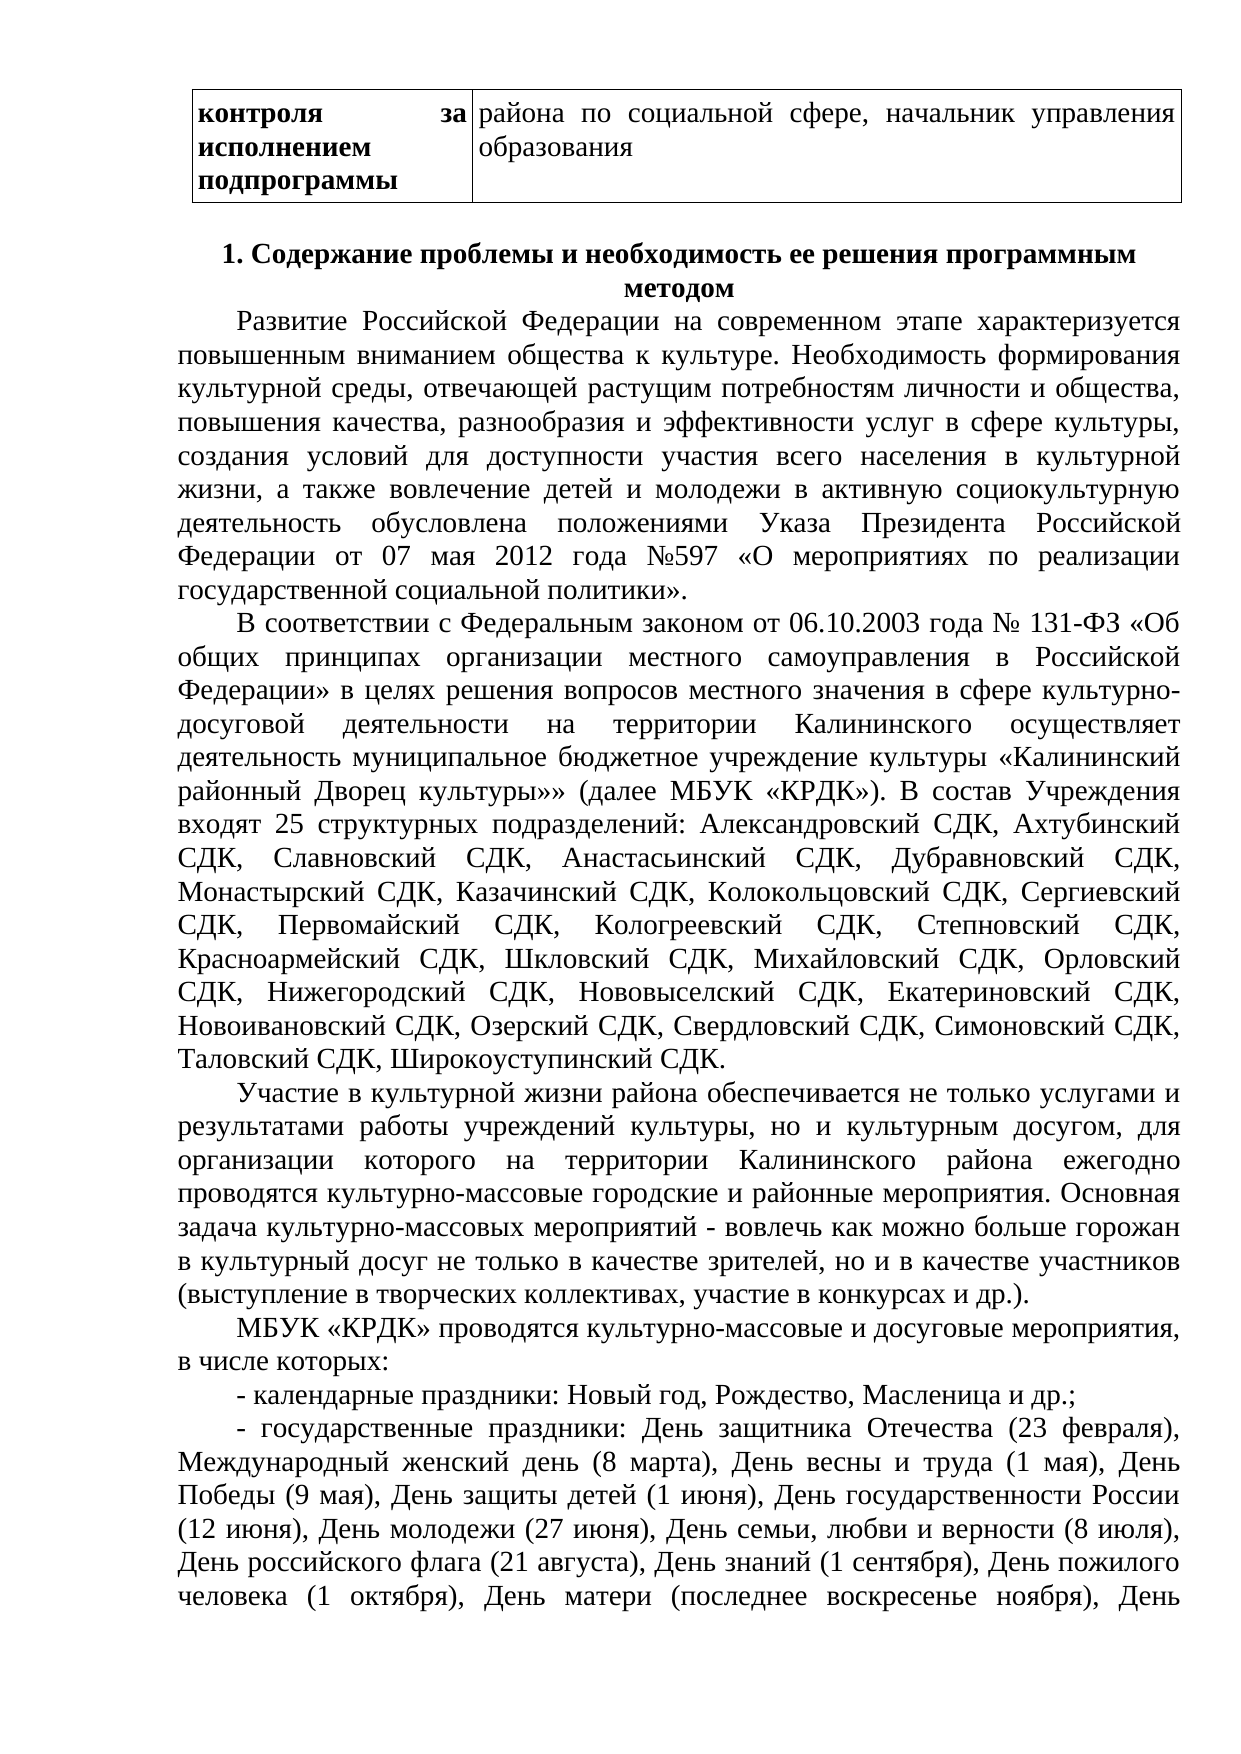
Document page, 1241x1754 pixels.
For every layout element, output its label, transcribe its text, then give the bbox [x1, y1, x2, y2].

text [177, 1410, 1181, 1612]
text - календарные праздники: Новый год, Рождество, Масленица и др.; [177, 1377, 1181, 1410]
text МБУК «КРДК» проводятся культурно-массовые и досуговые мероприятия, в числе которых: [177, 1310, 1181, 1377]
text В соответствии с Федеральным законом от 06.10.2003 года № 131-ФЗ «Об общих принципах организации местного самоуправления в Российской Федерации» в целях решения вопросов местного значения в сфере культурно- досуговой деятельности на территории Калининского осуществляет деятельность муниципальное бюджетное учреждение культуры «Калининский районный Дворец культуры»» (далее МБУК «КРДК»). В состав Учреждения входят 25 структурных подразделений: Александровский СДК, Ахтубинский СДК, Славновский СДК, Анастасьинский СДК, Дубравновский СДК, Монастырский СДК, Казачинский СДК, Колокольцовский СДК, Сергиевский СДК, Первомайский СДК, Кологреевский СДК, Степновский СДК, Красноармейский СДК, Шкловский СДК, Михайловский СДК, Орловский СДК, Нижегородский СДК, Нововыселский СДК, Екатериновский СДК, Новоивановский СДК, Озерский СДК, Свердловский СДК, Симоновский СДК, Таловский СДК, Широкоуступинский СДК. [177, 605, 1181, 1075]
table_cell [193, 90, 472, 202]
text Участие в культурной жизни района обеспечивается не только услугами и результатами работы учреждений культуры, но и культурным досугом, для организации которого на территории Калининского района ежегодно проводятся культурно-массовые городские и районные мероприятия. Основная задача культурно-массовых мероприятий - вовлечь как можно больше горожан в культурный досуг не только в качестве зрителей, но и в качестве участников (выступление в творческих коллективах, участие в конкурсах и др.). [177, 1075, 1181, 1310]
text Развитие Российской Федерации на современном этапе характеризуется повышенным вниманием общества к культуре. Необходимость формирования культурной среды, отвечающей растущим потребностям личности и общества, повышения качества, разнообразия и эффективности услуг в сфере культуры, создания условий для доступности участия всего населения в культурной жизни, а также вовлечение детей и молодежи в активную социокультурную деятельность обусловлена положениями Указа Президента Российской Федерации от 07 мая 2012 года №597 «О мероприятиях по реализации государственной социальной политики». [177, 303, 1181, 605]
text 1. Содержание проблемы и необходимость ее решения программным методом [177, 236, 1181, 303]
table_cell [473, 90, 1181, 202]
